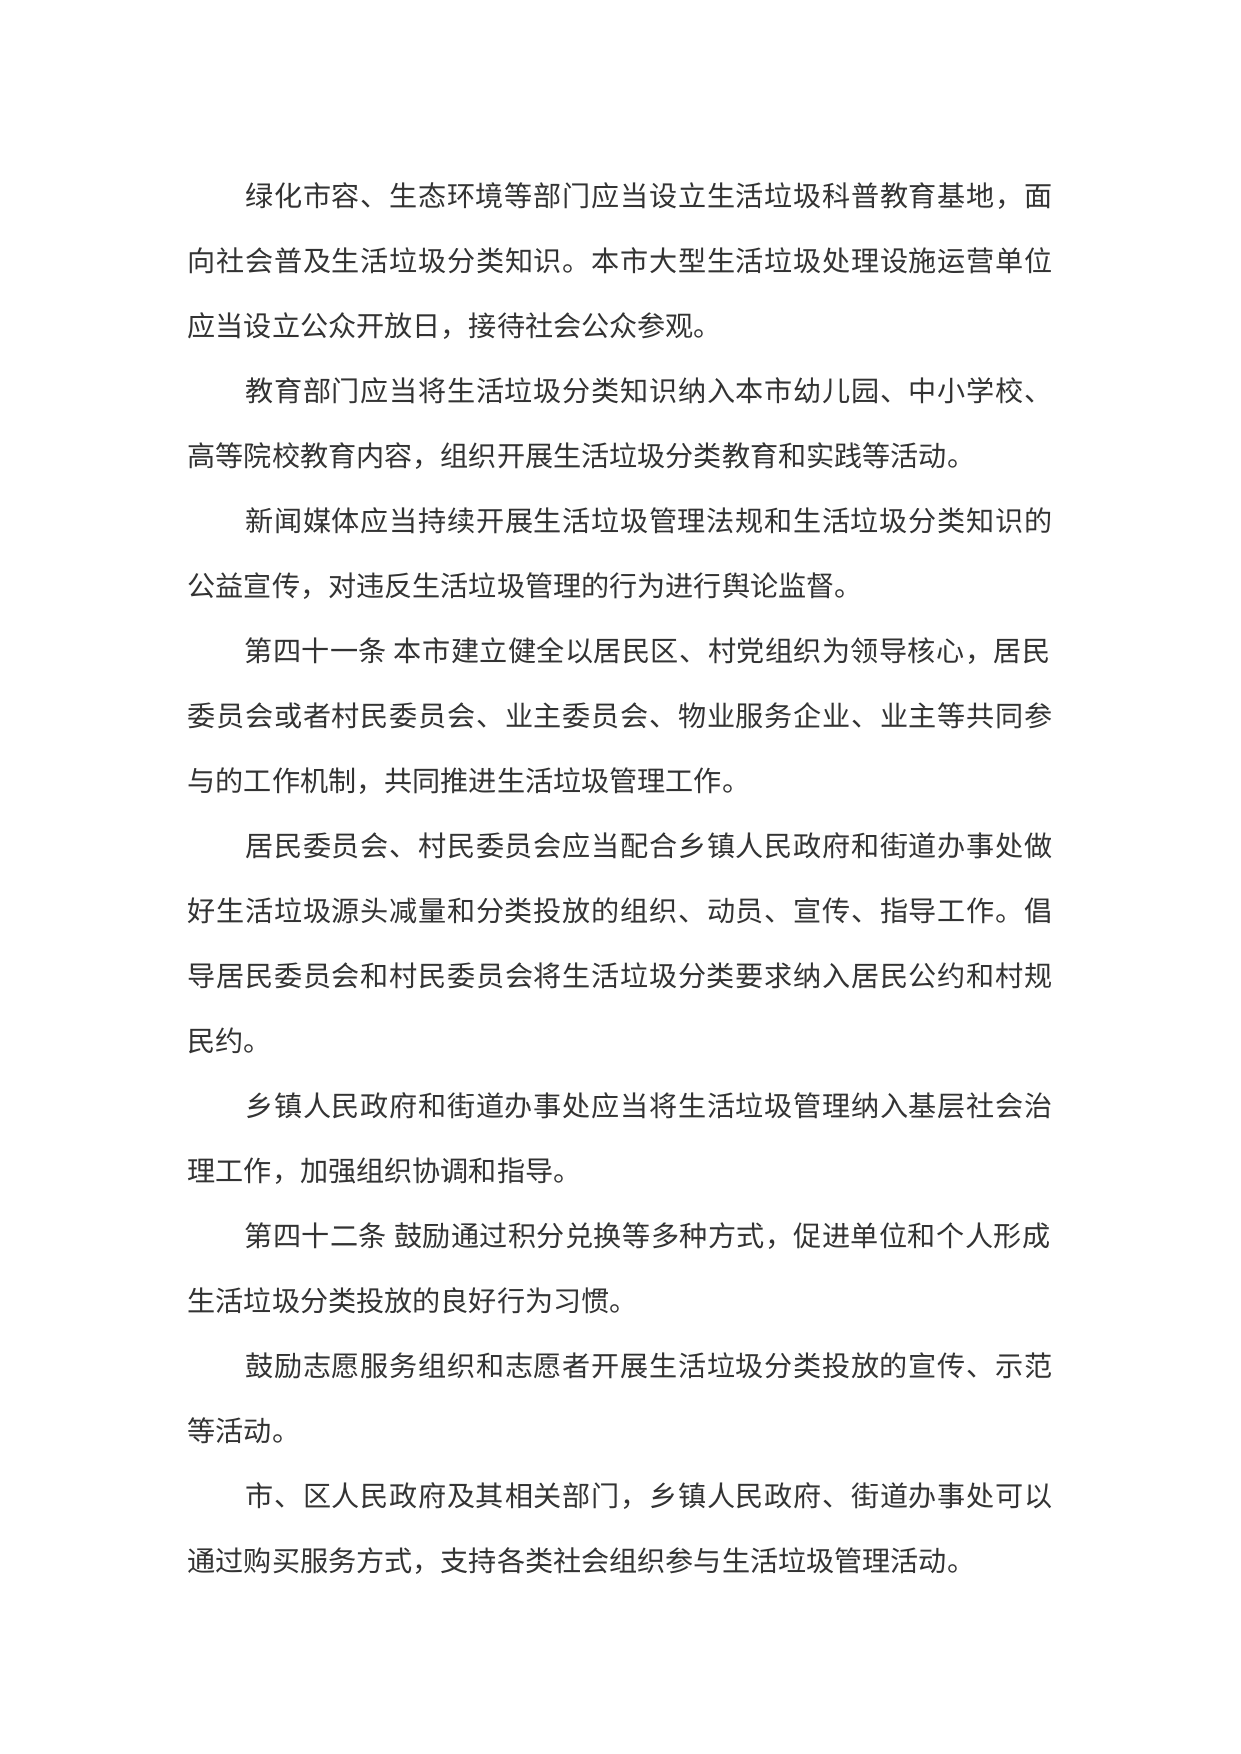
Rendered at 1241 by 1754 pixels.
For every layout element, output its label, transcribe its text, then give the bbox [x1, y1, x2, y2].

text 市、区人民政府及其相关部门，乡镇人民政府、街道办事处可以通过购买服务方式，支持各类社会组织参与生活垃圾管理活动。 [187, 1462, 1053, 1592]
text 教育部门应当将生活垃圾分类知识纳入本市幼儿园、中小学校、高等院校教育内容，组织开展生活垃圾分类教育和实践等活动。 [187, 357, 1053, 487]
text 绿化市容、生态环境等部门应当设立生活垃圾科普教育基地，面向社会普及生活垃圾分类知识。本市大型生活垃圾处理设施运营单位应当设立公众开放日，接待社会公众参观。 [187, 162, 1053, 357]
text 鼓励志愿服务组织和志愿者开展生活垃圾分类投放的宣传、示范等活动。 [187, 1332, 1053, 1462]
text 新闻媒体应当持续开展生活垃圾管理法规和生活垃圾分类知识的公益宣传，对违反生活垃圾管理的行为进行舆论监督。 [187, 487, 1053, 617]
text 乡镇人民政府和街道办事处应当将生活垃圾管理纳入基层社会治理工作，加强组织协调和指导。 [187, 1072, 1053, 1202]
text 第四十一条 本市建立健全以居民区、村党组织为领导核心，居民委员会或者村民委员会、业主委员会、物业服务企业、业主等共同参与的工作机制，共同推进生活垃圾管理工作。 [187, 617, 1053, 812]
text 居民委员会、村民委员会应当配合乡镇人民政府和街道办事处做好生活垃圾源头减量和分类投放的组织、动员、宣传、指导工作。倡导居民委员会和村民委员会将生活垃圾分类要求纳入居民公约和村规民约。 [187, 812, 1053, 1072]
text 第四十二条 鼓励通过积分兑换等多种方式，促进单位和个人形成生活垃圾分类投放的良好行为习惯。 [187, 1202, 1053, 1332]
